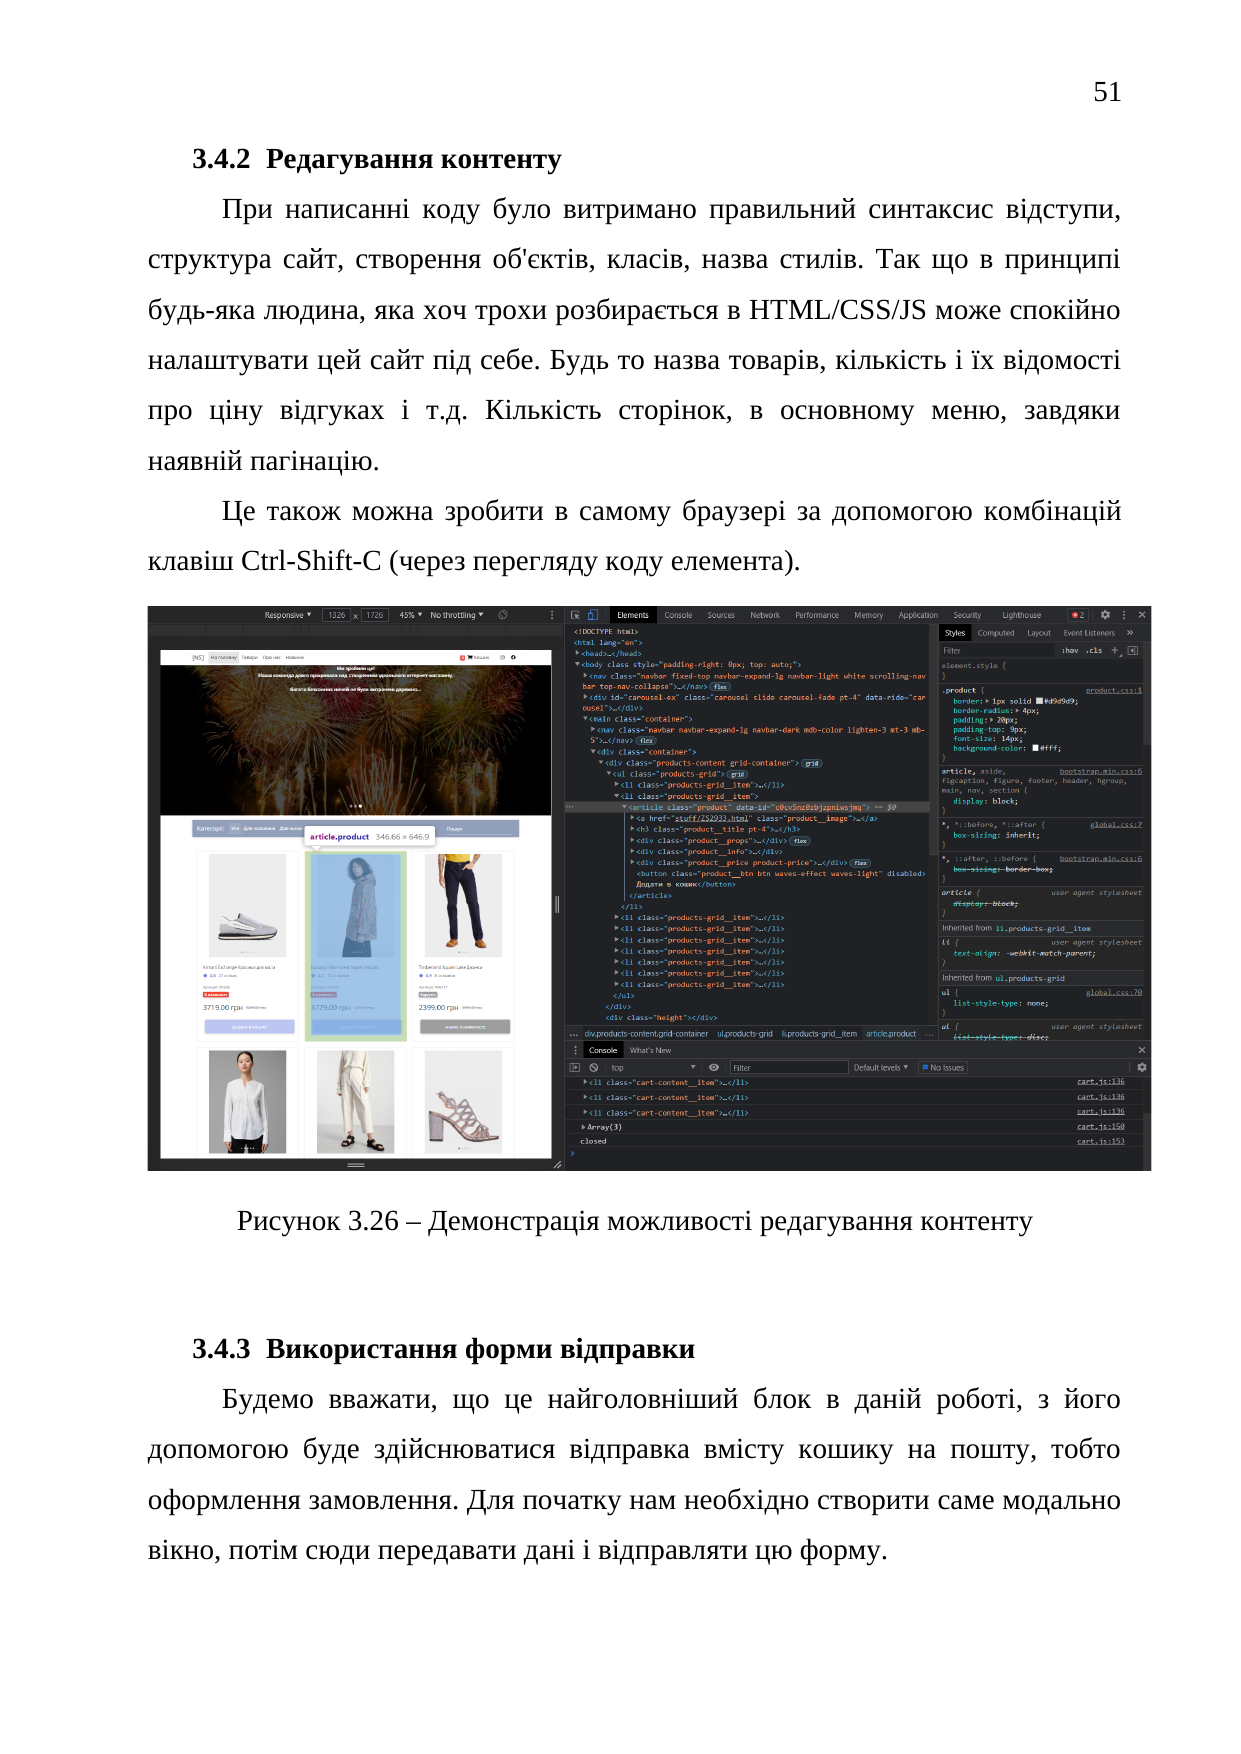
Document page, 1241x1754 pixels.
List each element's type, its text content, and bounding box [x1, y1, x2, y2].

text При написанні коду було витримано правильний синтаксис відступи, структура сайт, створення об'єктів, класів, назва стилів. Так що в принципі будь-яка людина, яка хоч трохи розбирається в HTML/CSS/JS може спокійно налаштувати цей сайт під себе. Будь то назва товарів, кількість і їх відомості про ціну відгуках і т.д. Кількість сторінок, в основному меню, завдяки наявній пагінацію. [148, 191, 1122, 476]
text Будемо вважати, що це найголовніший блок в даній роботі, з його допомогою буде здійснюватися відправка вмісту кошику на пошту, тобто оформлення замовлення. Для початку нам необхідно створити саме модально вікно, потім сюди передавати дані і відправляти цю форму. [148, 1381, 1122, 1566]
subtitle Використання форми відправки [192, 1331, 1122, 1364]
text Рисунок 3.26 – Демонстрація можливості редагування контенту [148, 1203, 1122, 1236]
subtitle Редагування контенту [192, 141, 1122, 174]
text Це також можна зробити в самому браузері за допомогою комбінацій клавіш Ctrl-Shift-C (через перегляду коду елемента). [148, 493, 1122, 577]
picture [147, 606, 1152, 1171]
